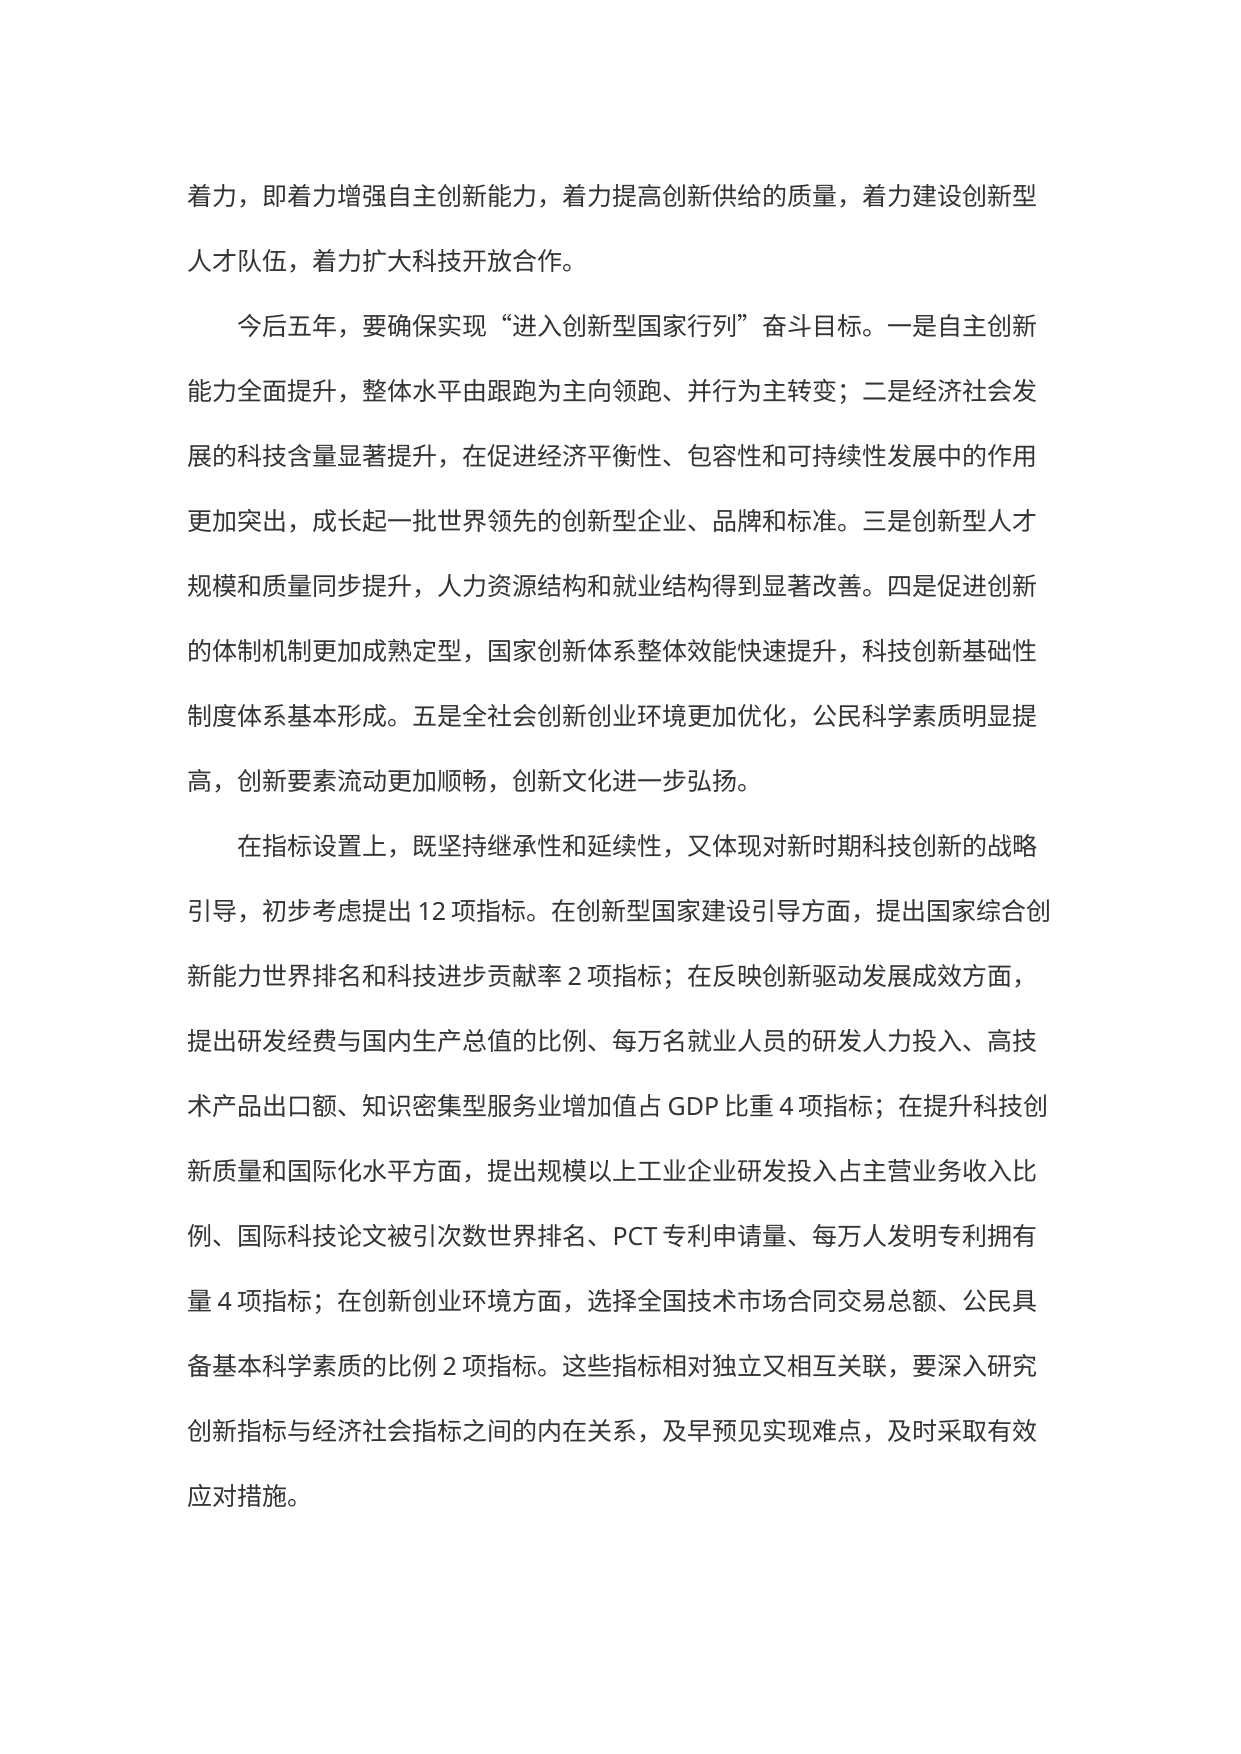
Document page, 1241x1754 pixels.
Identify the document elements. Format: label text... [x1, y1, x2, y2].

text 在指标设置上，既坚持继承性和延续性，又体现对新时期科技创新的战略引导，初步考虑提出12项指标。在创新型国家建设引导方面，提出国家综合创新能力世界排名和科技进步贡献率2项指标；在反映创新驱动发展成效方面，提出研发经费与国内生产总值的比例、每万名就业人员的研发人力投入、高技术产品出口额、知识密集型服务业增加值占GDP比重4项指标；在提升科技创新质量和国际化水平方面，提出规模以上工业企业研发投入占主营业务收入比例、国际科技论文被引次数世界排名、PCT专利申请量、每万人发明专利拥有量4项指标；在创新创业环境方面，选择全国技术市场合同交易总额、公民具备基本科学素质的比例2项指标。这些指标相对独立又相互关联，要深入研究创新指标与经济社会指标之间的内在关系，及早预见实现难点，及时采取有效应对措施。 [187, 812, 1053, 1527]
text 今后五年，要确保实现“进入创新型国家行列”奋斗目标。一是自主创新能力全面提升，整体水平由跟跑为主向领跑、并行为主转变；二是经济社会发展的科技含量显著提升，在促进经济平衡性、包容性和可持续性发展中的作用更加突出，成长起一批世界领先的创新型企业、品牌和标准。三是创新型人才规模和质量同步提升，人力资源结构和就业结构得到显著改善。四是促进创新的体制机制更加成熟定型，国家创新体系整体效能快速提升，科技创新基础性制度体系基本形成。五是全社会创新创业环境更加优化，公民科学素质明显提高，创新要素流动更加顺畅，创新文化进一步弘扬。 [187, 292, 1053, 812]
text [187, 162, 1053, 292]
